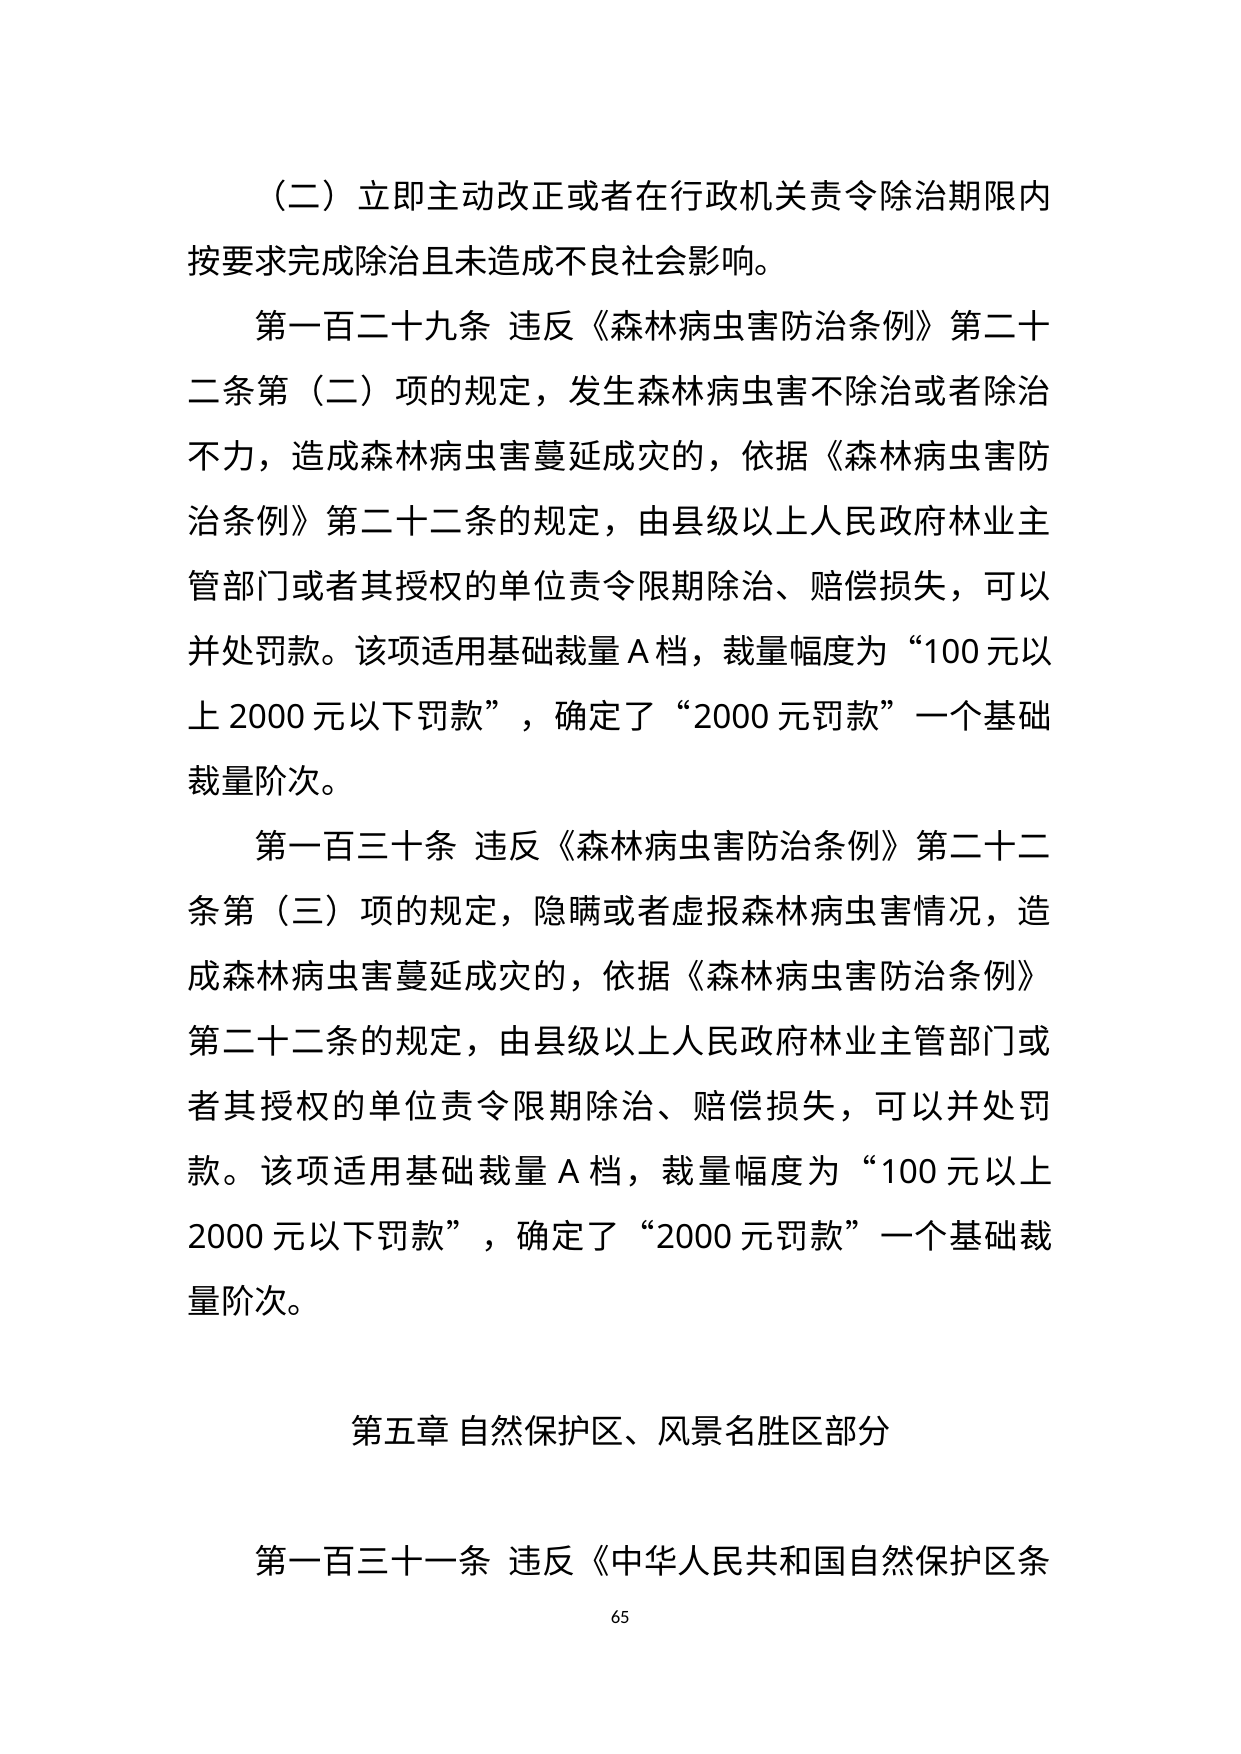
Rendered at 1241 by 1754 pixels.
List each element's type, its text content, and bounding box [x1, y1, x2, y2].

text 第一百二十九条 违反《森林病虫害防治条例》第二十二条第（二）项的规定，发生森林病虫害不除治或者除治不力，造成森林病虫害蔓延成灾的，依据《森林病虫害防治条例》第二十二条的规定，由县级以上人民政府林业主管部门或者其授权的单位责令限期除治、赔偿损失，可以并处罚款。该项适用基础裁量A档，裁量幅度为“100元以上2000元以下罚款”，确定了“2000元罚款”一个基础裁量阶次。 [187, 292, 1053, 812]
text 第五章 自然保护区、风景名胜区部分 [187, 1397, 1053, 1462]
text 第一百三十条 违反《森林病虫害防治条例》第二十二条第（三）项的规定，隐瞒或者虚报森林病虫害情况，造成森林病虫害蔓延成灾的，依据《森林病虫害防治条例》第二十二条的规定，由县级以上人民政府林业主管部门或者其授权的单位责令限期除治、赔偿损失，可以并处罚款。该项适用基础裁量A档，裁量幅度为“100元以上2000元以下罚款”，确定了“2000元罚款”一个基础裁量阶次。 [187, 812, 1053, 1332]
text （二）立即主动改正或者在行政机关责令除治期限内按要求完成除治且未造成不良社会影响。 [187, 162, 1053, 292]
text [187, 1527, 1053, 1592]
